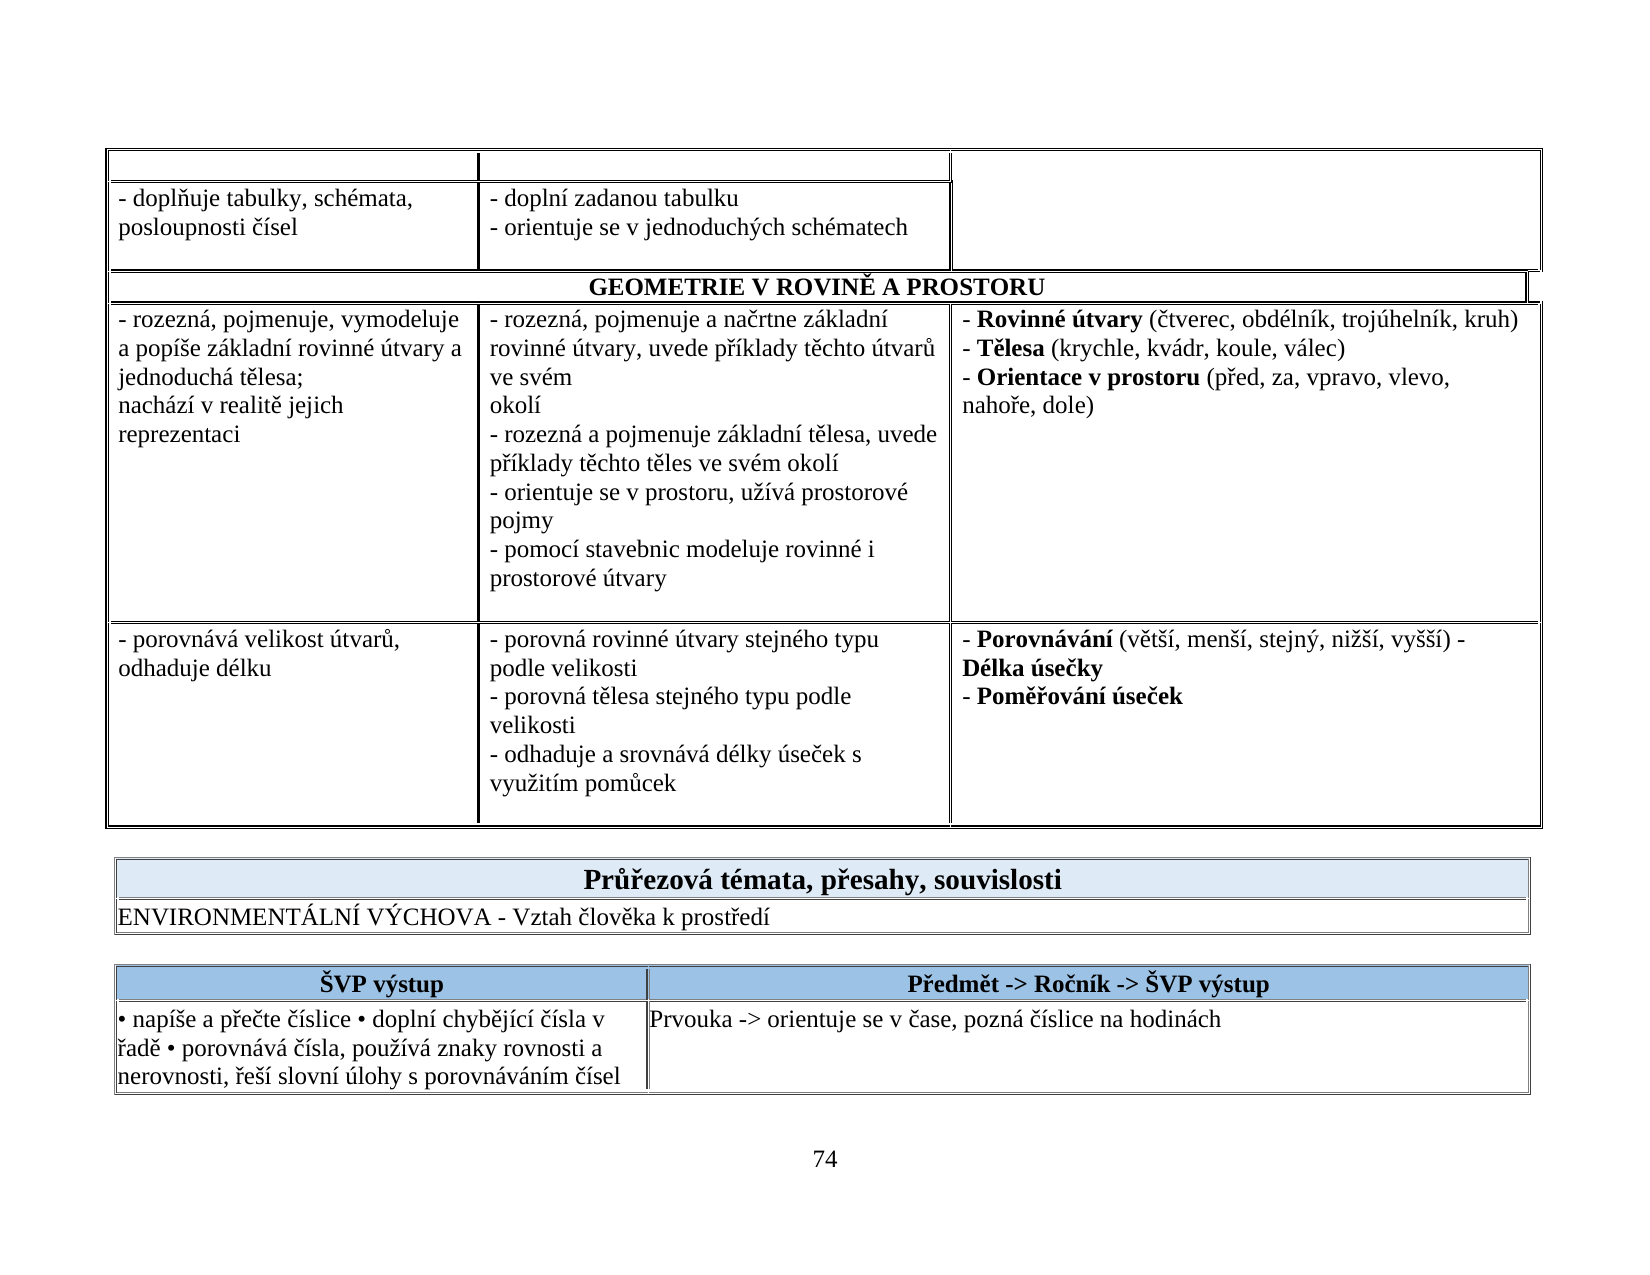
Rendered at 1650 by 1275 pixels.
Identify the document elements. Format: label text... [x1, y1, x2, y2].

table_cell - rozezná, pojmenuje a načrtne základní rovinné útvary, uvede příklady těchto útvarů ve svém okolí - rozezná a pojmenuje základní tělesa, uvede příklady těchto těles ve svém okolí - orientuje se v prostoru, užívá prostorové pojmy - pomocí stavebnic modeluje rovinné i prostorové útvary [480, 305, 949, 621]
table_cell - porovnává velikost útvarů, odhaduje délku [107, 621, 478, 825]
table_cell ENVIRONMENTÁLNÍ VÝCHOVA - Vztah člověka k prostředí [117, 897, 1528, 932]
table_cell - doplňuje tabulky, schémata, posloupnosti čísel [107, 180, 478, 269]
table_cell - doplní zadanou tabulku - orientuje se v jednoduchých schématech [480, 183, 949, 269]
table_cell - Porovnávání (větší, menší, stejný, nižší, vyšší) - Délka úsečky - Poměřování úseček [951, 621, 1541, 825]
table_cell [478, 151, 951, 180]
table_cell - porovná rovinné útvary stejného typu podle velikosti - porovná tělesa stejného typu podle velikosti - odhaduje a srovnává délky úseček s využitím pomůcek [478, 624, 951, 825]
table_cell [109, 151, 478, 180]
table_cell - rozezná, pojmenuje, vymodeluje a popíše základní rovinné útvary a jednoduchá tělesa; nachází v realitě jejich reprezentaci [109, 301, 477, 621]
table_cell GEOMETRIE V ROVINĚ A PROSTORU [109, 269, 1526, 301]
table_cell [951, 151, 1540, 269]
table_cell Prvouka -> orientuje se v čase, pozná číslice na hodinách [648, 999, 1528, 1092]
table_cell - Rovinné útvary (čtverec, obdélník, trojúhelník, kruh) - Tělesa (krychle, kvádr, koule, válec) - Orientace v prostoru (před, za, vpravo, vlevo, nahoře, dole) [952, 301, 1541, 621]
table_cell • napíše a přečte číslice • doplní chybějící čísla v řadě • porovnává čísla, používá znaky rovnosti a nerovnosti, řeší slovní úlohy s porovnáváním čísel [117, 999, 648, 1092]
